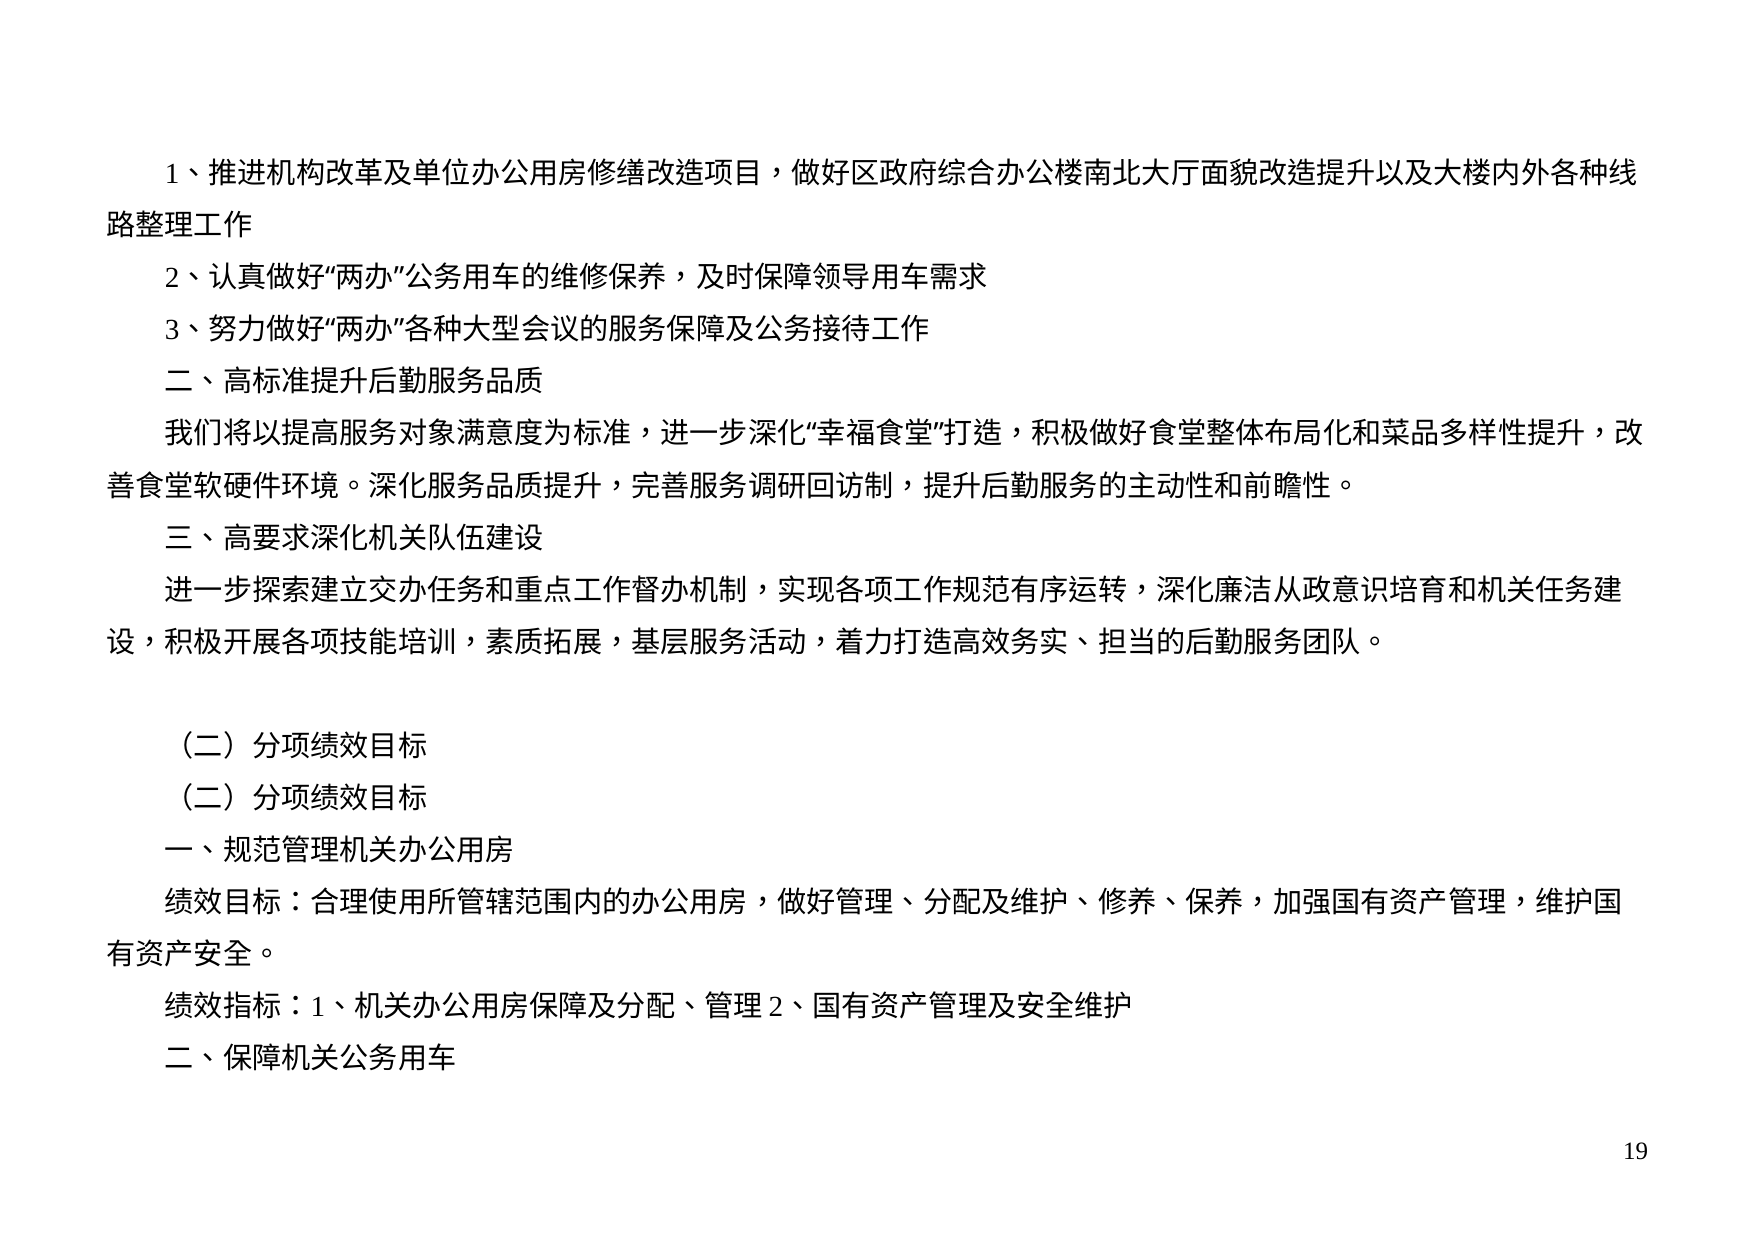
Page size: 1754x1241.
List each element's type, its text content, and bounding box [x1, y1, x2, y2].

text 3、努力做好“两办”各种大型会议的服务保障及公务接待工作 [106, 298, 1648, 350]
text 绩效指标：1、机关办公用房保障及分配、管理2、国有资产管理及安全维护 [106, 975, 1648, 1027]
text 1、推进机构改革及单位办公用房修缮改造项目，做好区政府综合办公楼南北大厅面貌改造提升以及大楼内外各种线路整理工作 [106, 142, 1648, 246]
text 三、高要求深化机关队伍建设 [106, 506, 1648, 558]
text （二）分项绩效目标 [106, 715, 1648, 767]
text 进一步探索建立交办任务和重点工作督办机制，实现各项工作规范有序运转，深化廉洁从政意识培育和机关任务建设，积极开展各项技能培训，素质拓展，基层服务活动，着力打造高效务实、担当的后勤服务团队。 [106, 558, 1648, 663]
text 2、认真做好“两办”公务用车的维修保养，及时保障领导用车需求 [106, 246, 1648, 298]
text 我们将以提高服务对象满意度为标准，进一步深化“幸福食堂”打造，积极做好食堂整体布局化和菜品多样性提升，改善食堂软硬件环境。深化服务品质提升，完善服务调研回访制，提升后勤服务的主动性和前瞻性。 [106, 402, 1648, 506]
text 二、保障机关公务用车 [106, 1027, 1648, 1079]
text 二、高标准提升后勤服务品质 [106, 350, 1648, 402]
text （二）分项绩效目标 [106, 767, 1648, 819]
text 绩效目标：合理使用所管辖范围内的办公用房，做好管理、分配及维护、修养、保养，加强国有资产管理，维护国有资产安全。 [106, 871, 1648, 975]
text 一、规范管理机关办公用房 [106, 819, 1648, 871]
